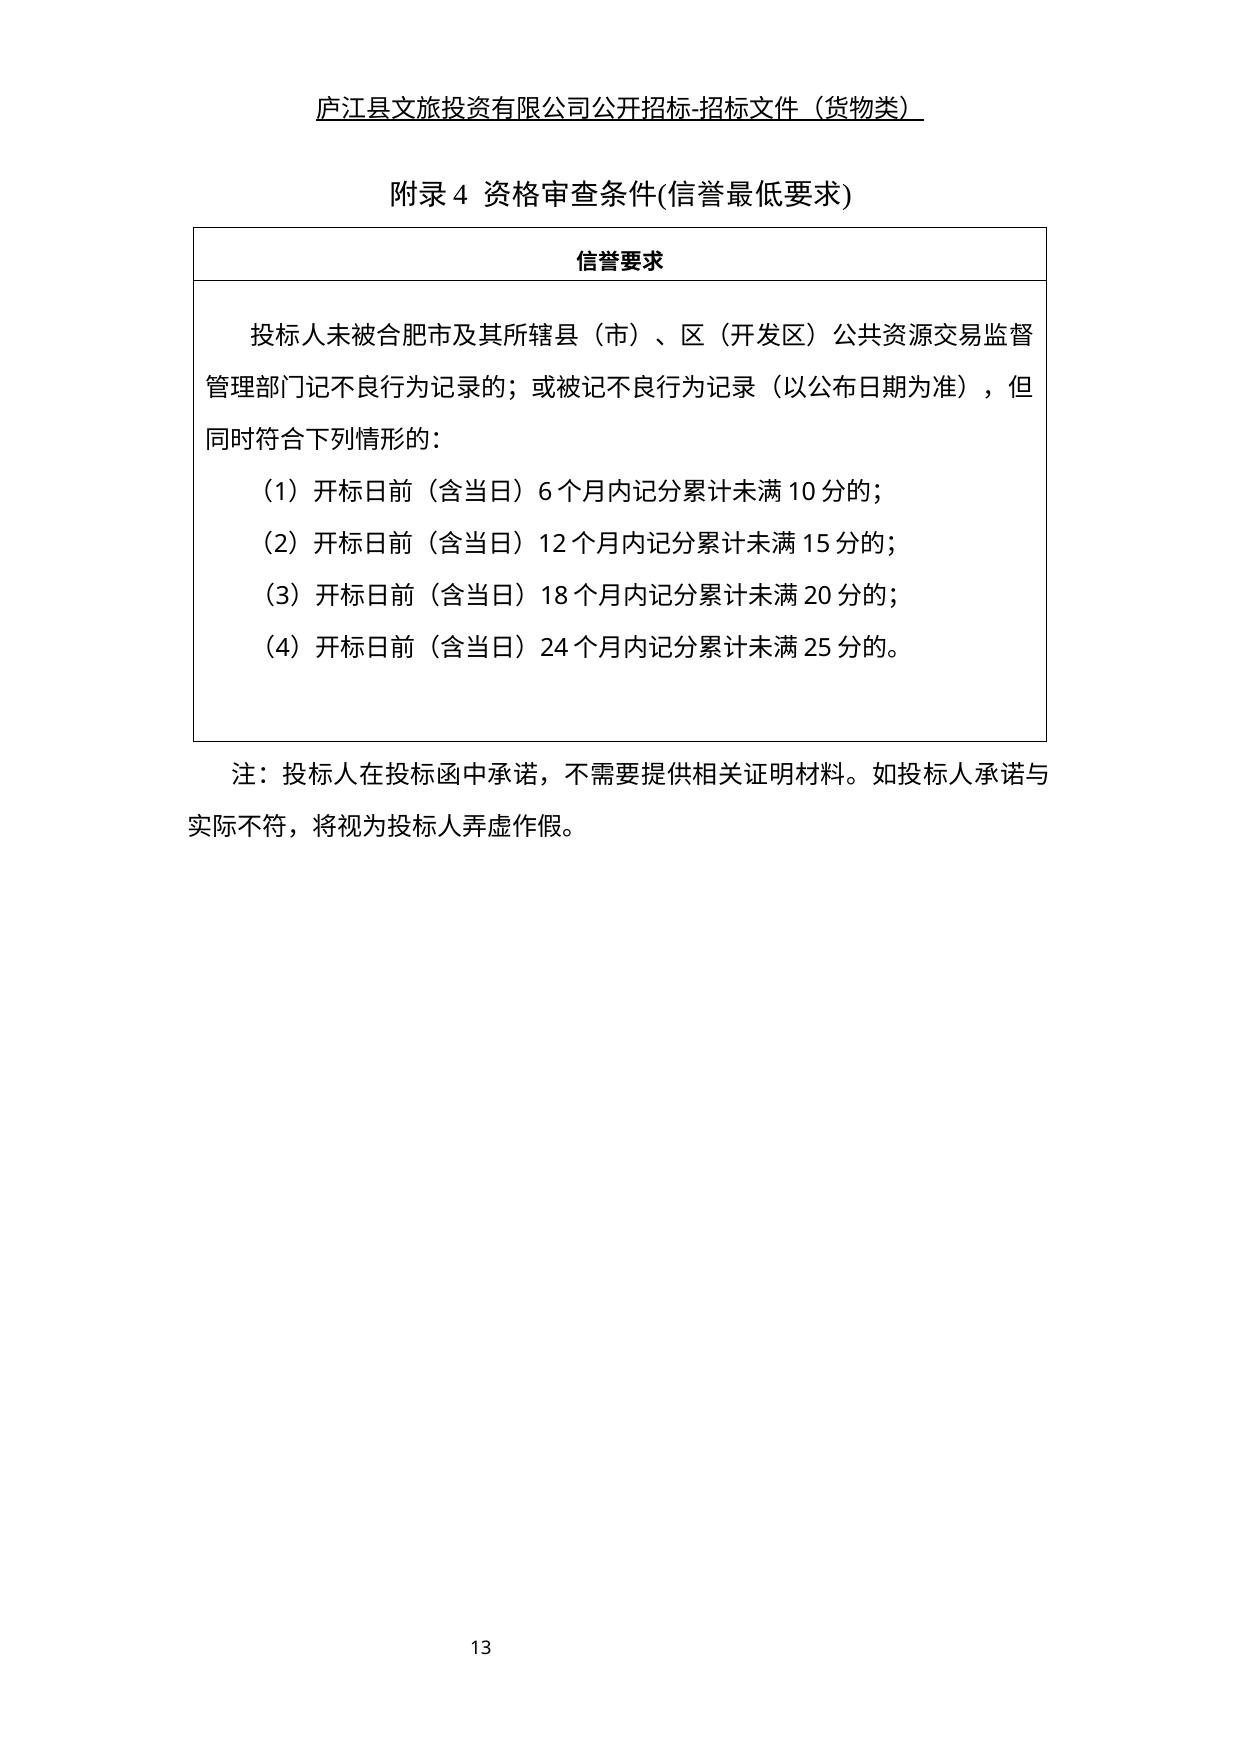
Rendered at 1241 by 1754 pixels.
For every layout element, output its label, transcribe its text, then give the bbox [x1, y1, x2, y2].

table_cell 投标人未被合肥市及其所辖县（市）、区（开发区）公共资源交易监督管理部门记不良行为记录的；或被记不良行为记录（以公布日期为准），但同时符合下列情形的： （1）开标日前（含当日）6个月内记分累计未满10分的； （2）开标日前（含当日）12个月内记分累计未满15分的； （3）开标日前（含当日）18个月内记分累计未满20分的； （4）开标日前（含当日）24个月内记分累计未满25分的。 [194, 281, 1046, 741]
table_header 信誉要求 [194, 228, 1046, 280]
subtitle 附录4 资格审查条件(信誉最低要求) [187, 162, 1053, 214]
text 注：投标人在投标函中承诺，不需要提供相关证明材料。如投标人承诺与实际不符，将视为投标人弄虚作假。 [187, 742, 1053, 846]
